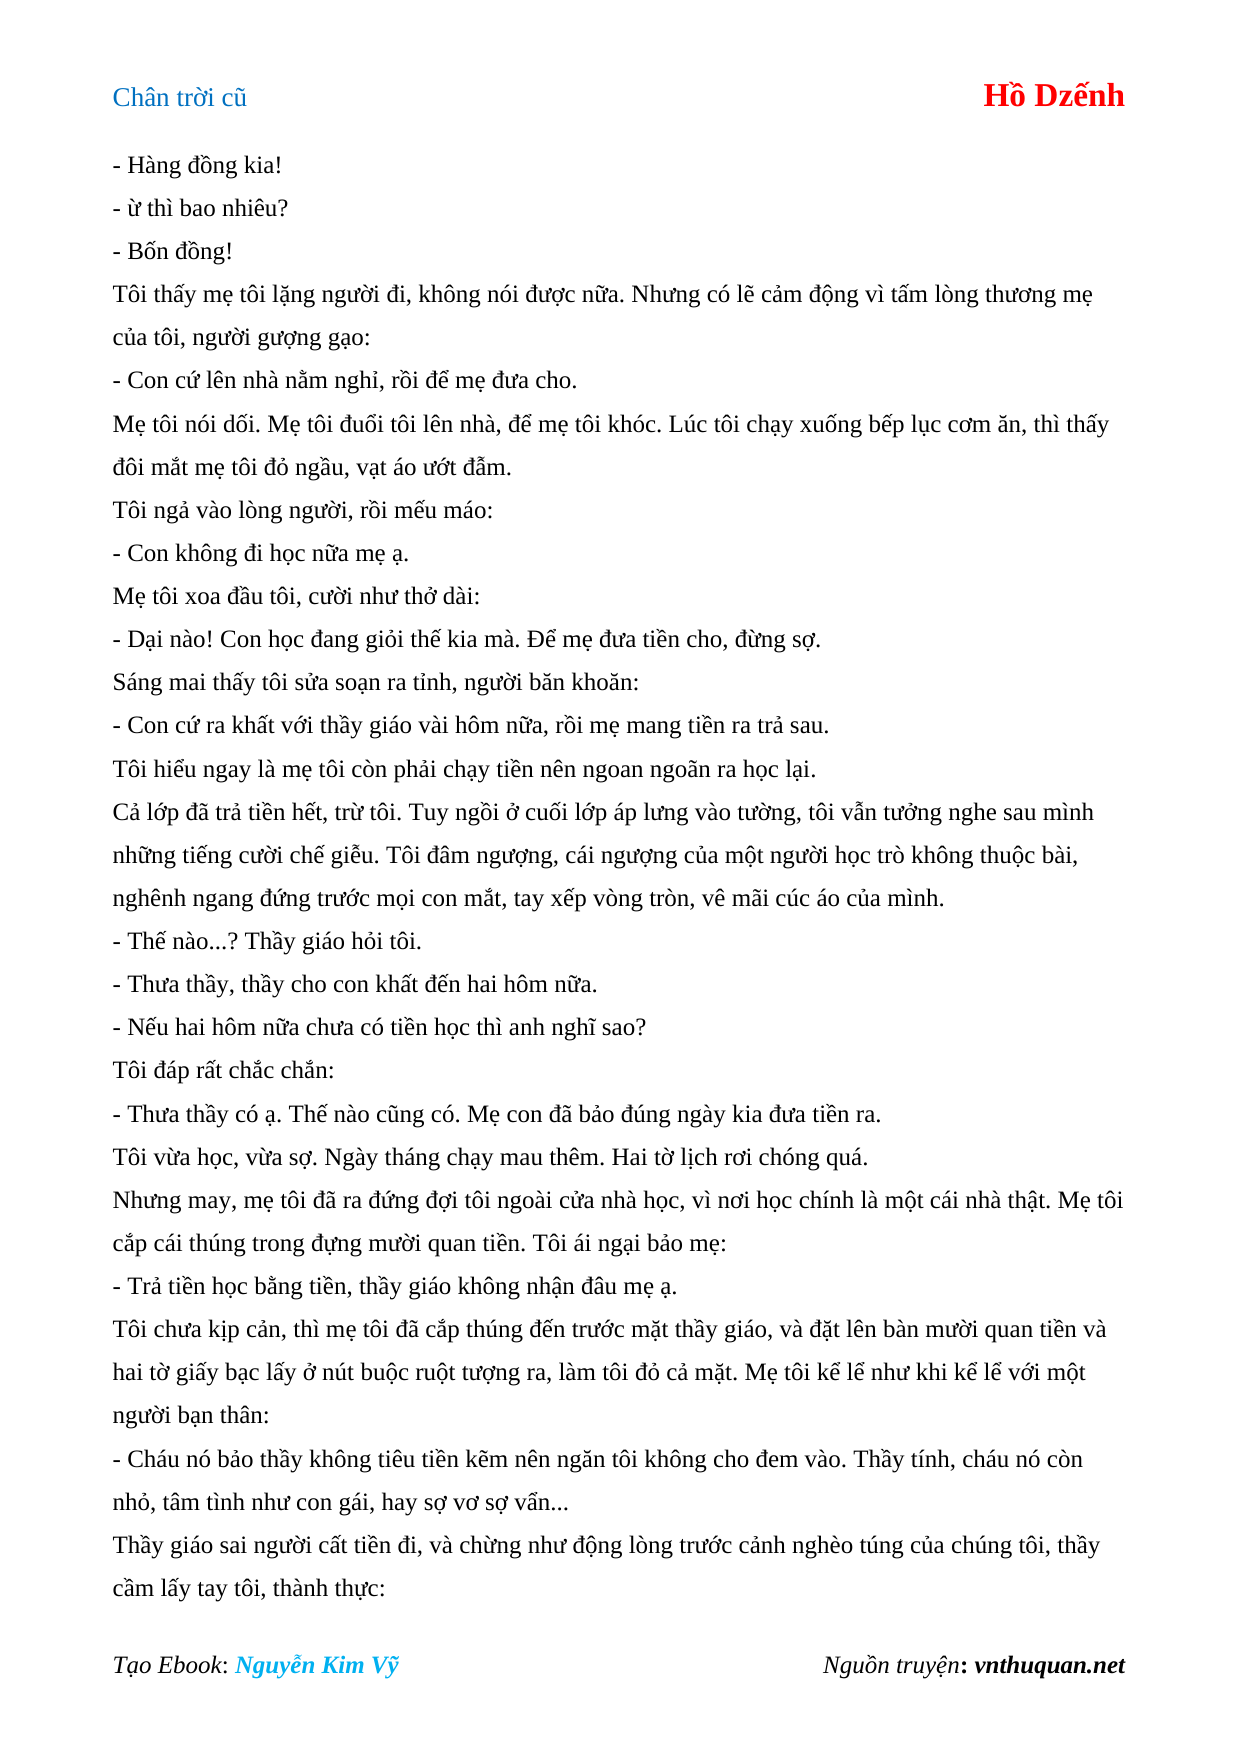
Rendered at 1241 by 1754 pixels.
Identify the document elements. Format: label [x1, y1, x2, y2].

text [112, 150, 1128, 1602]
